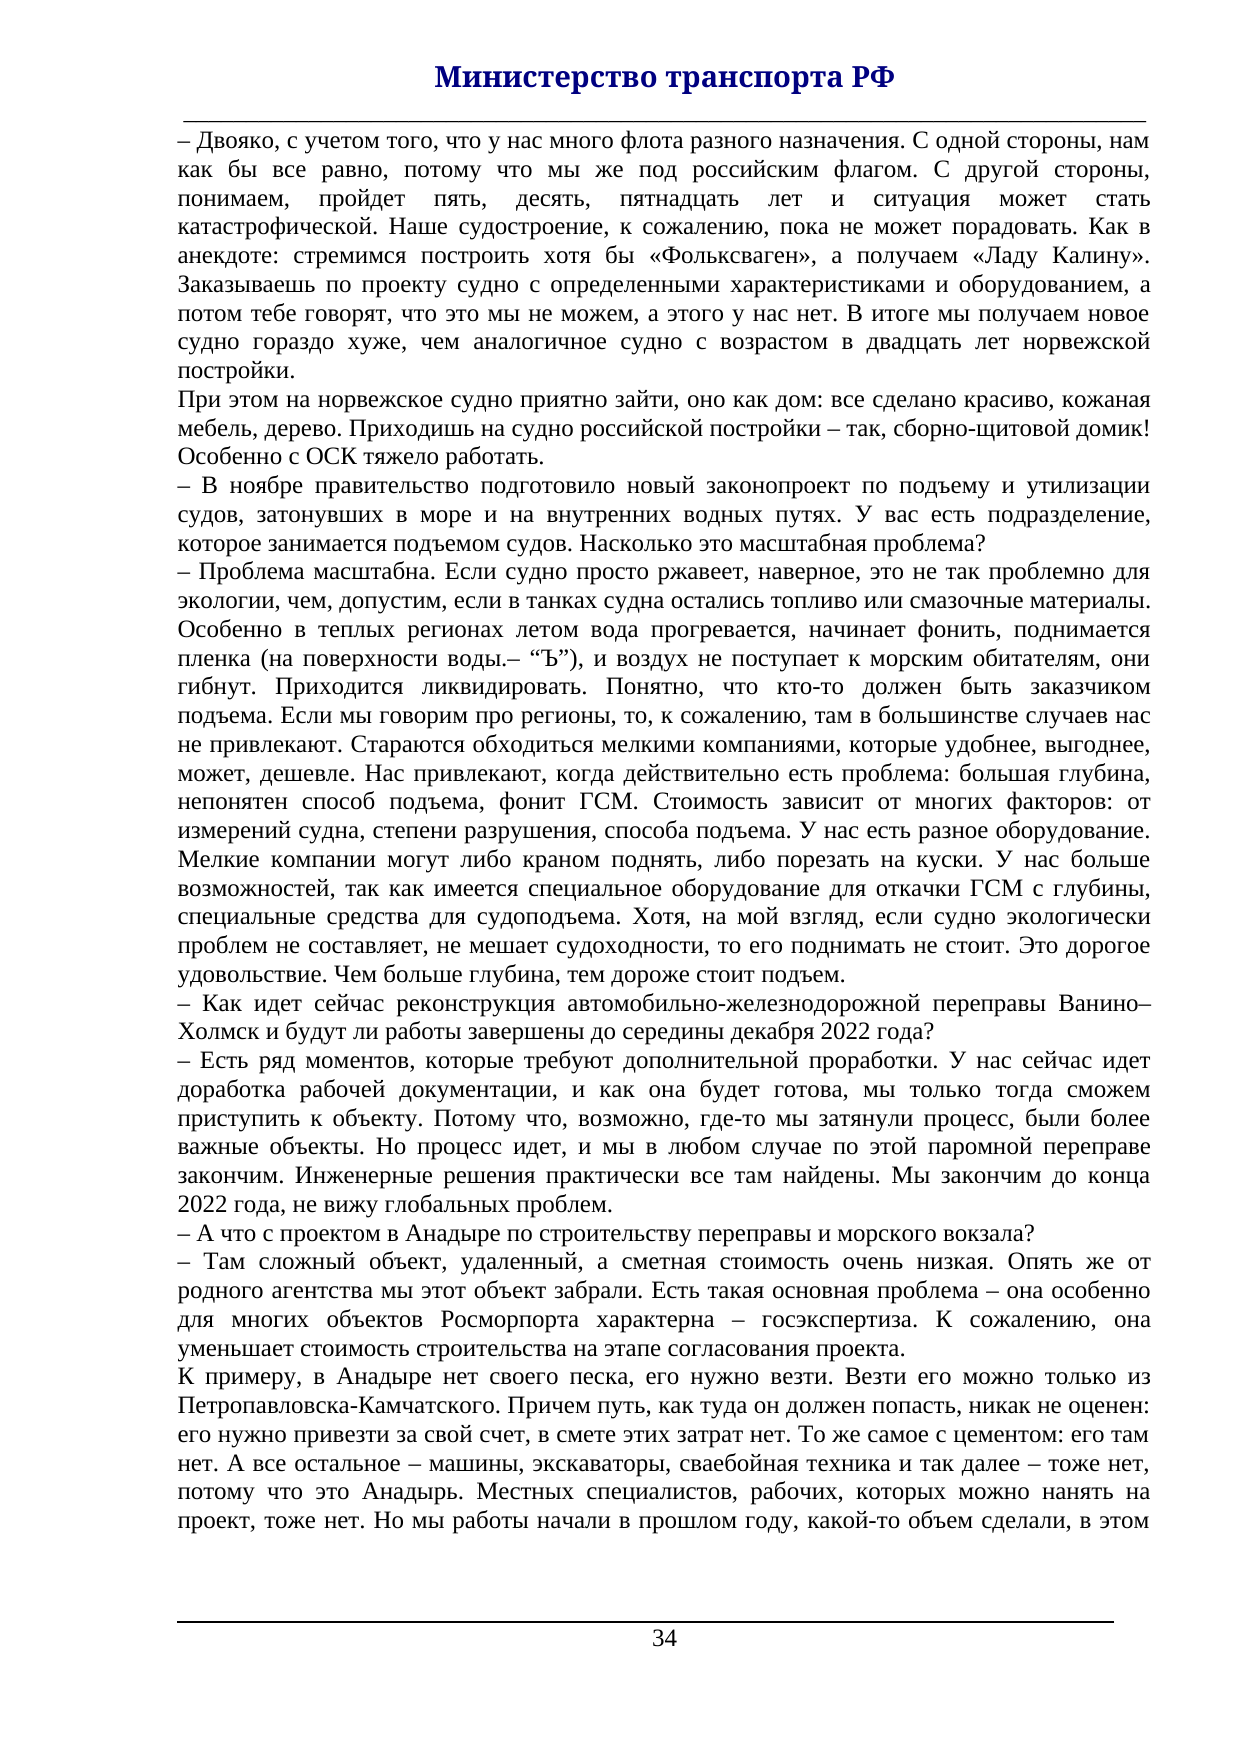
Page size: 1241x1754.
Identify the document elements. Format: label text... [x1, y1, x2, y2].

text – А что с проектом в Анадыре по строительству переправы и морского вокзала? [177, 1218, 1152, 1246]
text – Проблема масштабна. Если судно просто ржавеет, наверное, это не так проблемно для экологии, чем, допустим, если в танках судна остались топливо или смазочные материалы. Особенно в теплых регионах летом вода прогревается, начинает фонить, поднимается пленка (на поверхности воды.– “Ъ”), и воздух не поступает к морским обитателям, они гибнут. Приходится ликвидировать. Понятно, что кто-то должен быть заказчиком подъема. Если мы говорим про регионы, то, к сожалению, там в большинстве случаев нас не привлекают. Стараются обходиться мелкими компаниями, которые удобнее, выгоднее, может, дешевле. Нас привлекают, когда действительно есть проблема: большая глубина, непонятен способ подъема, фонит ГСМ. Стоимость зависит от многих факторов: от измерений судна, степени разрушения, способа подъема. У нас есть разное оборудование. Мелкие компании могут либо краном поднять, либо порезать на куски. У нас больше возможностей, так как имеется специальное оборудование для откачки ГСМ с глубины, специальные средства для судоподъема. Хотя, на мой взгляд, если судно экологически проблем не составляет, не мешает судоходности, то его поднимать не стоит. Это дорогое удовольствие. Чем больше глубина, тем дороже стоит подъем. [177, 556, 1152, 988]
text – В ноябре правительство подготовило новый законопроект по подъему и утилизации судов, затонувших в море и на внутренних водных путях. У вас есть подразделение, которое занимается подъемом судов. Насколько это масштабная проблема? [177, 470, 1152, 556]
text – Там сложный объект, удаленный, а сметная стоимость очень низкая. Опять же от родного агентства мы этот объект забрали. Есть такая основная проблема – она особенно для многих объектов Росморпорта характерна – госэкспертиза. К сожалению, она уменьшает стоимость строительства на этапе согласования проекта. [177, 1246, 1152, 1361]
text – Как идет сейчас реконструкция автомобильно-железнодорожной переправы Ванино–Холмск и будут ли работы завершены до середины декабря 2022 года? [177, 988, 1152, 1045]
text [177, 1361, 1152, 1534]
text – Двояко, с учетом того, что у нас много флота разного назначения. С одной стороны, нам как бы все равно, потому что мы же под российским флагом. С другой стороны, понимаем, пройдет пять, десять, пятнадцать лет и ситуация может стать катастрофической. Наше судостроение, к сожалению, пока не может порадовать. Как в анекдоте: стремимся построить хотя бы «Фольксваген», а получаем «Ладу Калину». Заказываешь по проекту судно с определенными характеристиками и оборудованием, а потом тебе говорят, что это мы не можем, а этого у нас нет. В итоге мы получаем новое судно гораздо хуже, чем аналогичное судно с возрастом в двадцать лет норвежской постройки. [177, 125, 1152, 384]
text – Есть ряд моментов, которые требуют дополнительной проработки. У нас сейчас идет доработка рабочей документации, и как она будет готова, мы только тогда сможем приступить к объекту. Потому что, возможно, где-то мы затянули процесс, были более важные объекты. Но процесс идет, и мы в любом случае по этой паромной переправе закончим. Инженерные решения практически все там найдены. Мы закончим до конца 2022 года, не вижу глобальных проблем. [177, 1045, 1152, 1218]
text При этом на норвежское судно приятно зайти, оно как дом: все сделано красиво, кожаная мебель, дерево. Приходишь на судно российской постройки – так, сборно-щитовой домик! Особенно с ОСК тяжело работать. [177, 384, 1152, 470]
